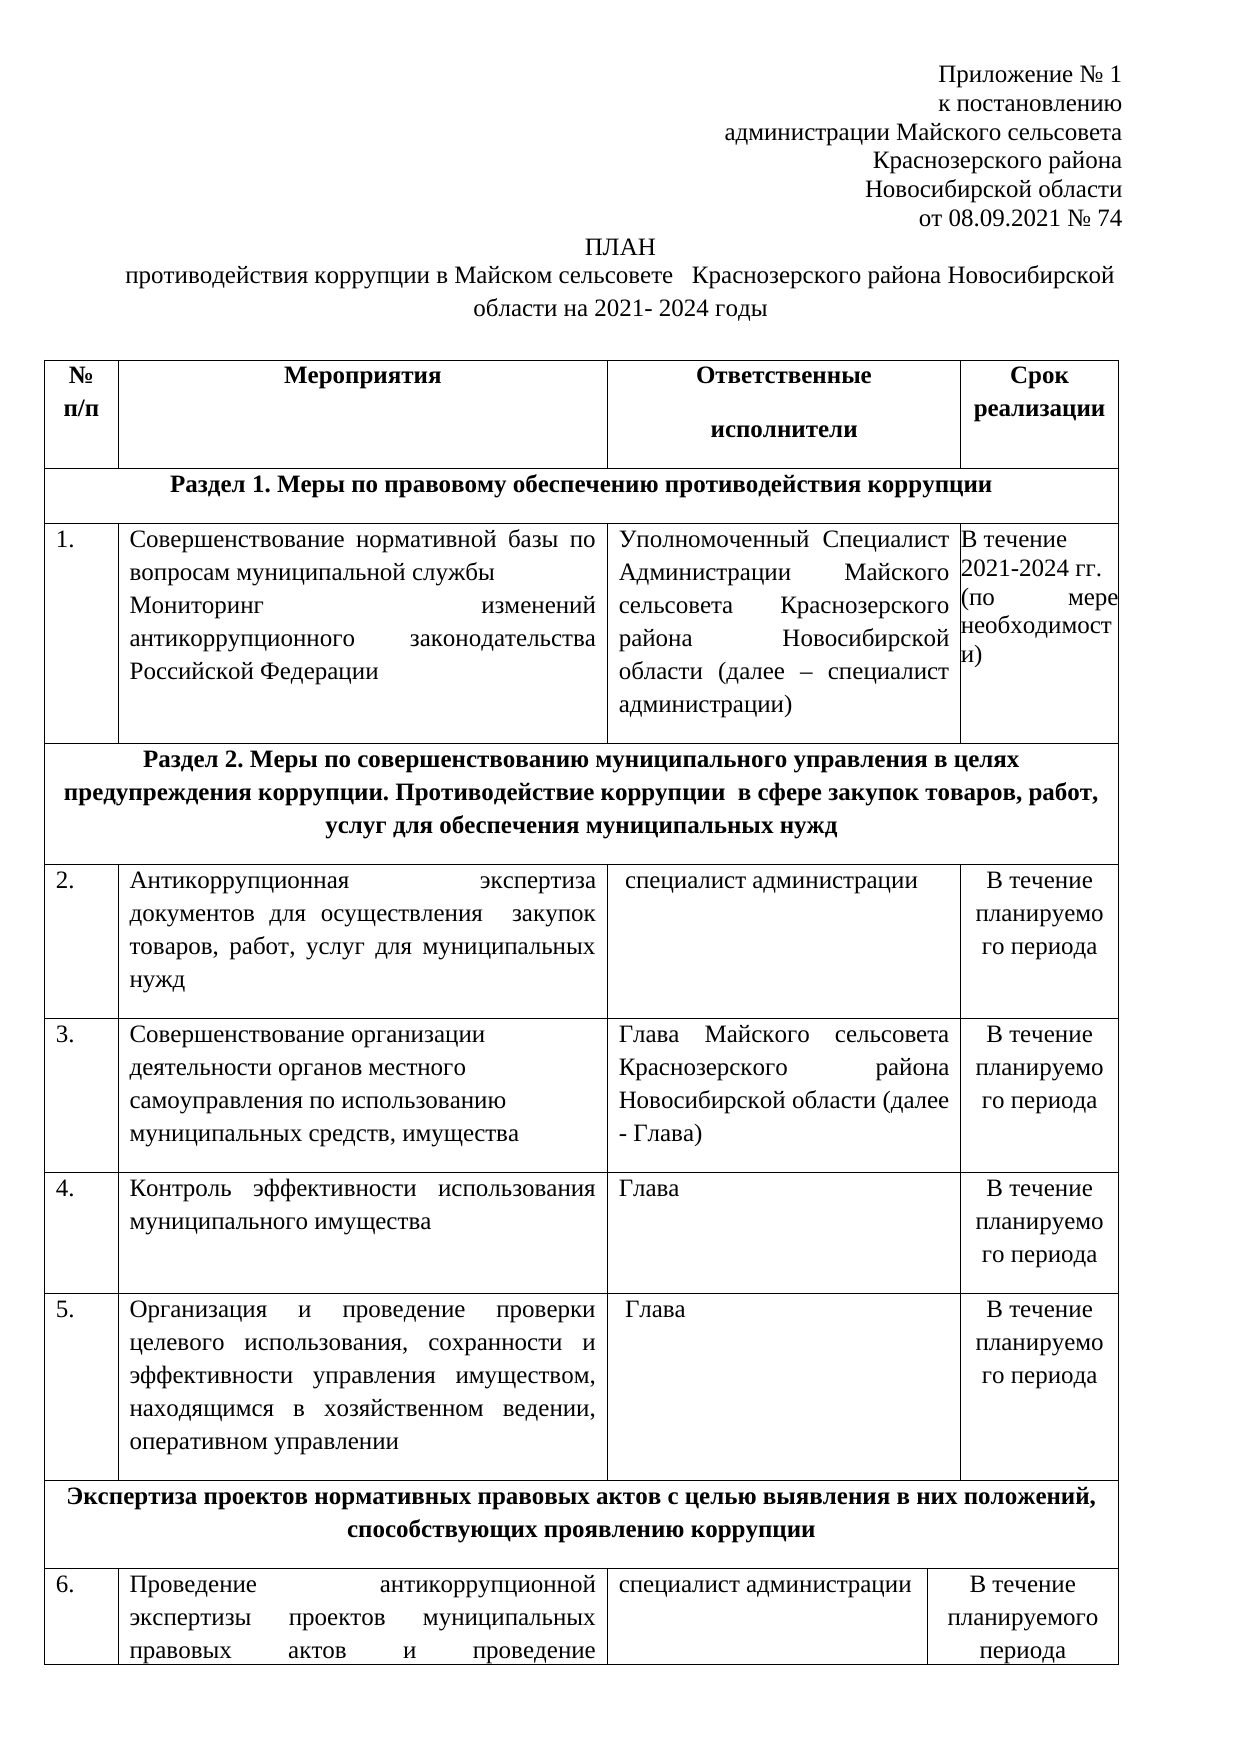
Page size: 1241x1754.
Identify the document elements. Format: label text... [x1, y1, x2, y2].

table_cell Раздел 1. Меры по правовому обеспечению противодействия коррупции [45, 469, 1118, 523]
table_header Мероприятия [119, 361, 607, 468]
table_cell Совершенствование организации деятельности органов местного самоуправления по использованию муниципальных средств, имущества [119, 1019, 607, 1172]
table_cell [119, 1569, 607, 1664]
table_cell Антикоррупционная экспертиза документов для осуществления закупок товаров, работ, услуг для муниципальных нужд [119, 865, 607, 1018]
table_header № п/п [45, 361, 118, 468]
table_cell Экспертиза проектов нормативных правовых актов с целью выявления в них положений, способствующих проявлению коррупции [45, 1481, 1118, 1568]
table_cell В течение планируемого периода [961, 1294, 1118, 1480]
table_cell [608, 1569, 927, 1664]
table_cell [45, 865, 118, 1018]
text администрации Майского сельсовета [118, 117, 1122, 145]
table_header Срок реализации [961, 361, 1118, 468]
table_cell В течение 2021-2024 гг. (по мере необходимости) [961, 524, 1118, 743]
table_cell Раздел 2. Меры по совершенствованию муниципального управления в целях предупреждения коррупции. Противодействие коррупции в сфере закупок товаров, работ, услуг для обеспечения муниципальных нужд [45, 744, 1118, 864]
text Краснозерского района [118, 145, 1122, 174]
table_cell В течение планируемого периода [961, 1173, 1118, 1293]
table_cell [45, 1019, 118, 1172]
table_cell В течение планируемого периода [961, 865, 1118, 1018]
text Новосибирской области [118, 174, 1122, 203]
table_cell [45, 524, 118, 743]
table_cell В течение планируемого периода [961, 1019, 1118, 1172]
table_cell Организация и проведение проверки целевого использования, сохранности и эффективности управления имуществом, находящимся в хозяйственном ведении, оперативном управлении [119, 1294, 607, 1480]
table_cell Глава [608, 1294, 960, 1480]
table_cell [45, 1569, 118, 1664]
table_header Ответственные исполнители [608, 361, 960, 468]
text ПЛАН [118, 232, 1122, 260]
table_cell [45, 1173, 118, 1293]
text от 08.09.2021 № 74 [118, 203, 1122, 232]
table_cell Глава Майского сельсовета Краснозерского района Новосибирской области (далее - Глава) [608, 1019, 960, 1172]
table_cell Глава [608, 1173, 960, 1293]
table_cell [45, 1294, 118, 1480]
text Приложение № 1 [118, 59, 1122, 88]
table_cell Контроль эффективности использования муниципального имущества [119, 1173, 607, 1293]
table_cell Уполномоченный Специалист Администрации Майского сельсовета Краснозерского района Новосибирской области (далее – специалист администрации) [608, 524, 960, 743]
table_cell Совершенствование нормативной базы по вопросам муниципальной службы Мониторинг изменений антикоррупционного законодательства Российской Федерации [119, 524, 607, 743]
text к постановлению [118, 88, 1122, 117]
table_cell специалист администрации [608, 865, 960, 1018]
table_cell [928, 1569, 1118, 1664]
text противодействия коррупции в Майском сельсовете Краснозерского района Новосибирской области на 2021- 2024 годы [118, 260, 1122, 322]
